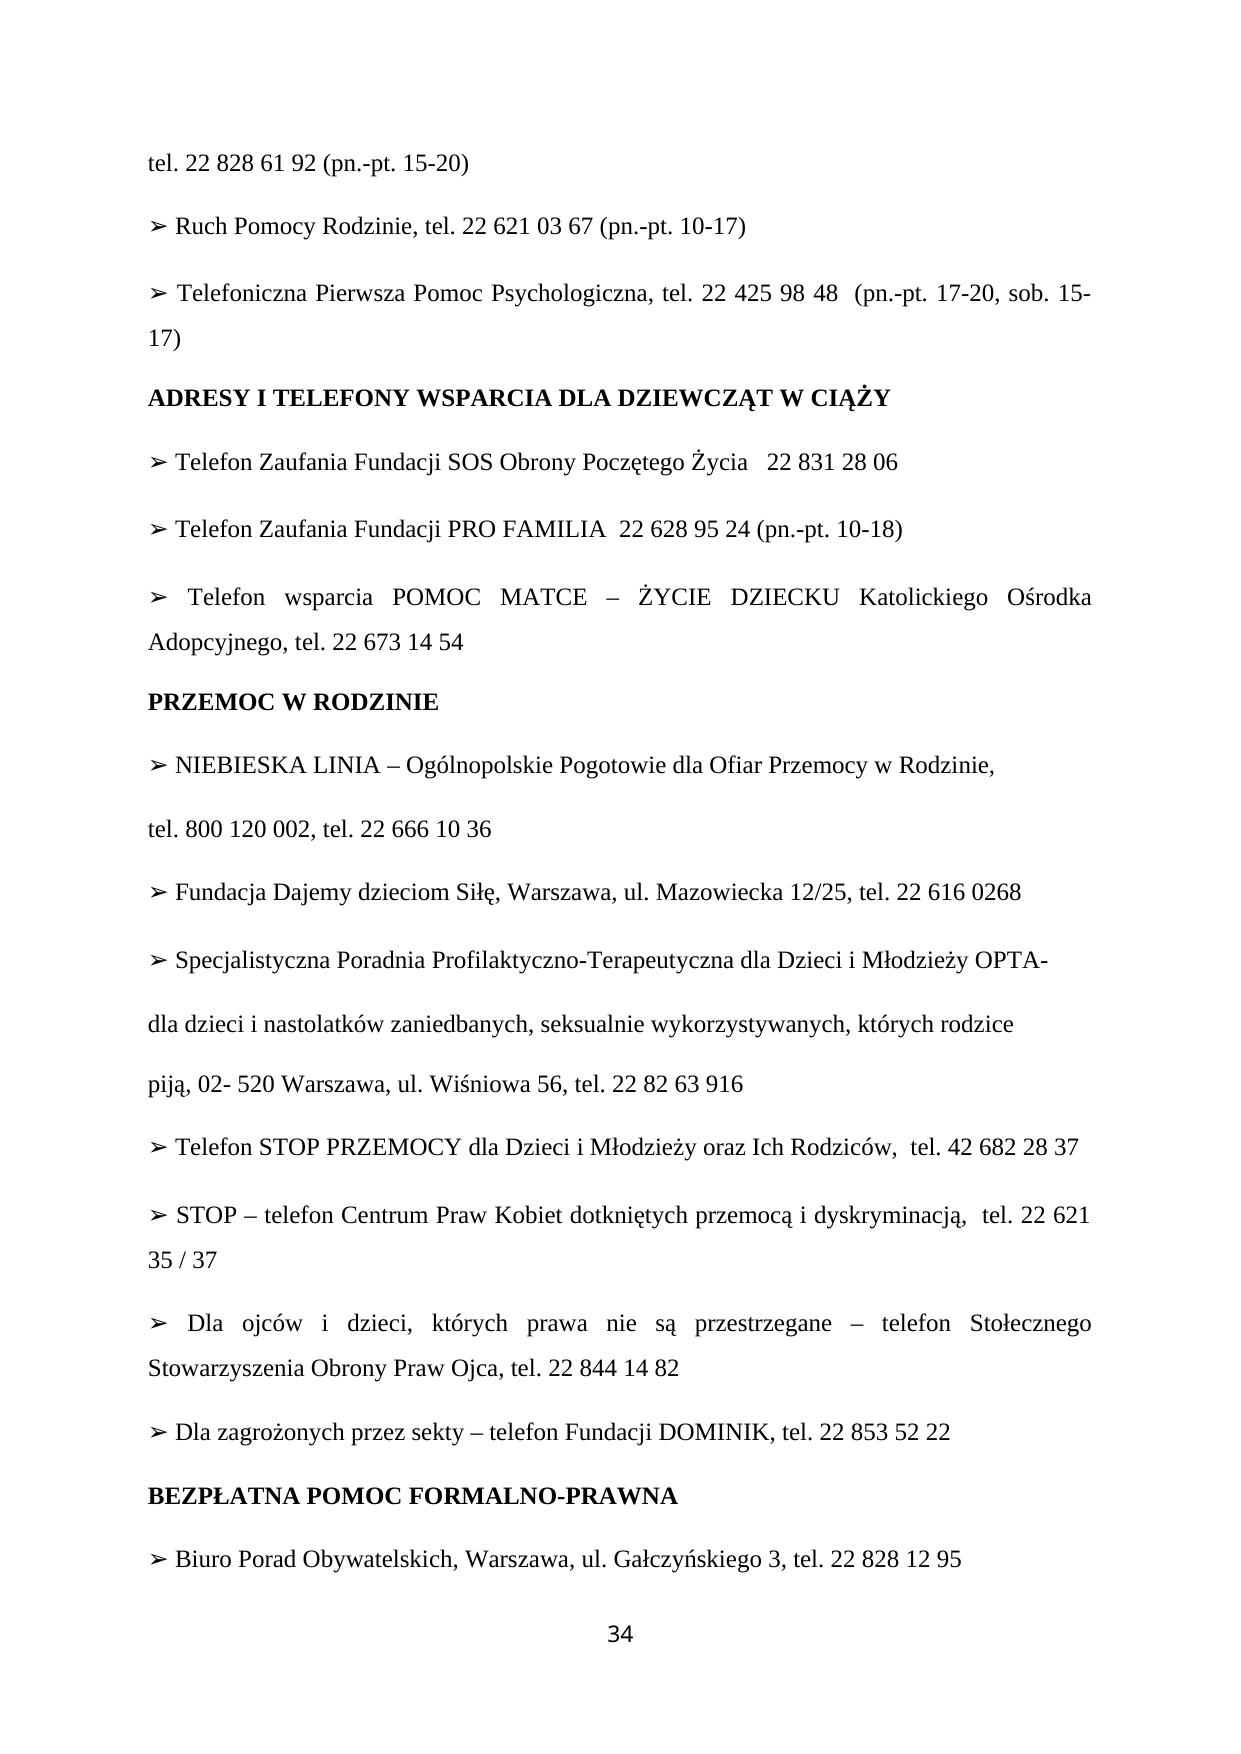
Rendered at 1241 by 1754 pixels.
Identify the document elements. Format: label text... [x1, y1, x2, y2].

text ➢ Telefon Zaufania Fundacji PRO FAMILIA 22 628 95 24 (pn.-pt. 10-18) [148, 511, 1093, 545]
text ➢ Telefon Zaufania Fundacji SOS Obrony Poczętego Życia 22 831 28 06 [148, 443, 1093, 477]
text ➢ Telefon wsparcia POMOC MATCE – ŻYCIE DZIECKU Katolickiego Ośrodka Adopcyjnego, tel. 22 673 14 54 [148, 578, 1093, 656]
text ➢ Telefoniczna Pierwsza Pomoc Psychologiczna, tel. 22 425 98 48 (pn.-pt. 17-20, sob. 15-17) [148, 275, 1093, 352]
text ➢ Dla zagrożonych przez sekty – telefon Fundacji DOMINIK, tel. 22 853 52 22 [148, 1413, 1093, 1447]
text ➢ STOP – telefon Centrum Praw Kobiet dotkniętych przemocą i dyskryminacją, tel. 22 621 35 / 37 [148, 1197, 1093, 1274]
text tel. 800 120 002, tel. 22 666 10 36 [148, 814, 1093, 843]
text ➢ NIEBIESKA LINIA – Ogólnopolskie Pogotowie dla Ofiar Przemocy w Rodzinie, [148, 747, 1093, 781]
text ➢ Specjalistyczna Poradnia Profilaktyczno-Terapeutyczna dla Dzieci i Młodzieży OPTA- [148, 942, 1093, 976]
text dla dzieci i nastolatków zaniedbanych, seksualnie wykorzystywanych, których rodzice [148, 1009, 1093, 1038]
text ➢ Telefon STOP PRZEMOCY dla Dzieci i Młodzieży oraz Ich Rodziców, tel. 42 682 28 37 [148, 1129, 1093, 1163]
text tel. 22 828 61 92 (pn.-pt. 15-20) [148, 148, 1093, 176]
text ➢ Biuro Porad Obywatelskich, Warszawa, ul. Gałczyńskiego 3, tel. 22 828 12 95 [148, 1541, 1093, 1575]
text ➢ Ruch Pomocy Rodzinie, tel. 22 621 03 67 (pn.-pt. 10-17) [148, 207, 1093, 241]
text ➢ Fundacja Dajemy dzieciom Siłę, Warszawa, ul. Mazowiecka 12/25, tel. 22 616 0268 [148, 874, 1093, 908]
text ADRESY I TELEFONY WSPARCIA DLA DZIEWCZĄT W CIĄŻY [148, 383, 1093, 412]
text PRZEMOC W RODZINIE [148, 687, 1093, 716]
text piją, 02- 520 Warszawa, ul. Wiśniowa 56, tel. 22 82 63 916 [148, 1069, 1093, 1098]
text ➢ Dla ojców i dzieci, których prawa nie są przestrzegane – telefon Stołecznego Stowarzyszenia Obrony Praw Ojca, tel. 22 844 14 82 [148, 1305, 1093, 1382]
text BEZPŁATNA POMOC FORMALNO-PRAWNA [148, 1481, 1093, 1510]
